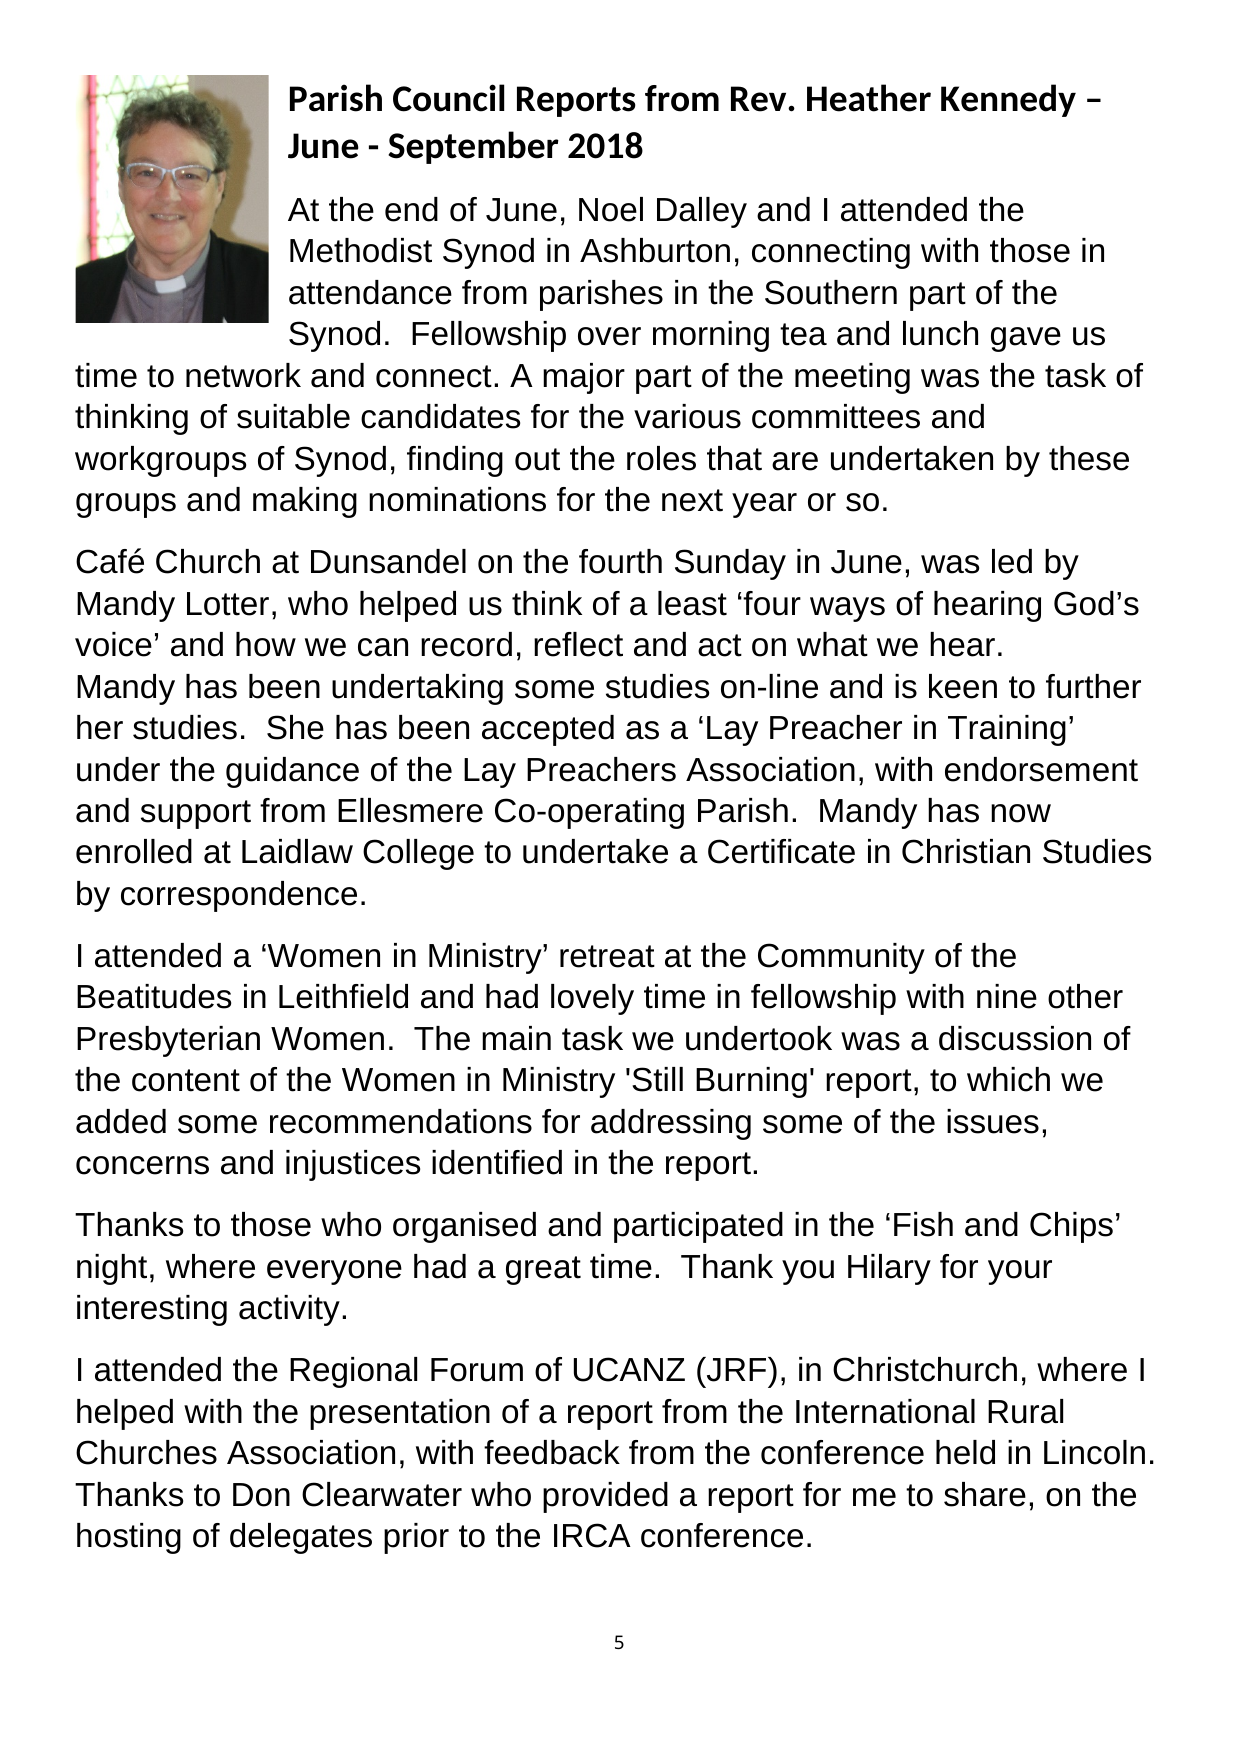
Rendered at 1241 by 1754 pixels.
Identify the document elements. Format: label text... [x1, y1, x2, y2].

text Mandy has been undertaking some studies on-line and is keen to further her studies. She has been accepted as a ‘Lay Preacher in Training’ under the guidance of the Lay Preachers Association, with endorsement and support from Ellesmere Co-operating Parish. Mandy has now enrolled at Laidlaw College to undertake a Certificate in Christian Studies by correspondence. [75, 667, 1165, 912]
text At the end of June, Noel Dalley and I attended the Methodist Synod in Ashburton, connecting with those in attendance from parishes in the Southern part of the Synod. Fellowship over morning tea and lunch gave us time to network and connect. A major part of the meeting was the task of thinking of suitable candidates for the various committees and workgroups of Synod, finding out the roles that are undertaken by these groups and making nominations for the next year or so. [75, 190, 1165, 519]
text I attended the Regional Forum of UCANZ (JRF), in Christchurch, where I helped with the presentation of a report from the International Rural Churches Association, with feedback from the conference held in Lincoln. Thanks to Don Clearwater who provided a report for me to share, on the hosting of delegates prior to the IRCA conference. [75, 1350, 1165, 1555]
text Café Church at Dunsandel on the fourth Sunday in June, was led by Mandy Lotter, who helped us think of a least ‘four ways of hearing God’s voice’ and how we can record, reflect and act on what we hear. [75, 542, 1165, 664]
text Thanks to those who organised and participated in the ‘Fish and Chips’ night, where everyone had a great time. Thank you Hilary for your interesting activity. [75, 1205, 1165, 1327]
text I attended a ‘Women in Ministry’ retreat at the Community of the Beatitudes in Leithfield and had lovely time in fellowship with nine other Presbyterian Women. The main task we undertook was a discussion of the content of the Women in Ministry 'Still Burning' report, to which we added some recommendations for addressing some of the issues, concerns and injustices identified in the report. [75, 936, 1165, 1182]
text Parish Council Reports from Rev. Heather Kennedy – [272, 75, 1163, 121]
picture [75, 75, 272, 326]
text June - September 2018 [272, 122, 1163, 168]
